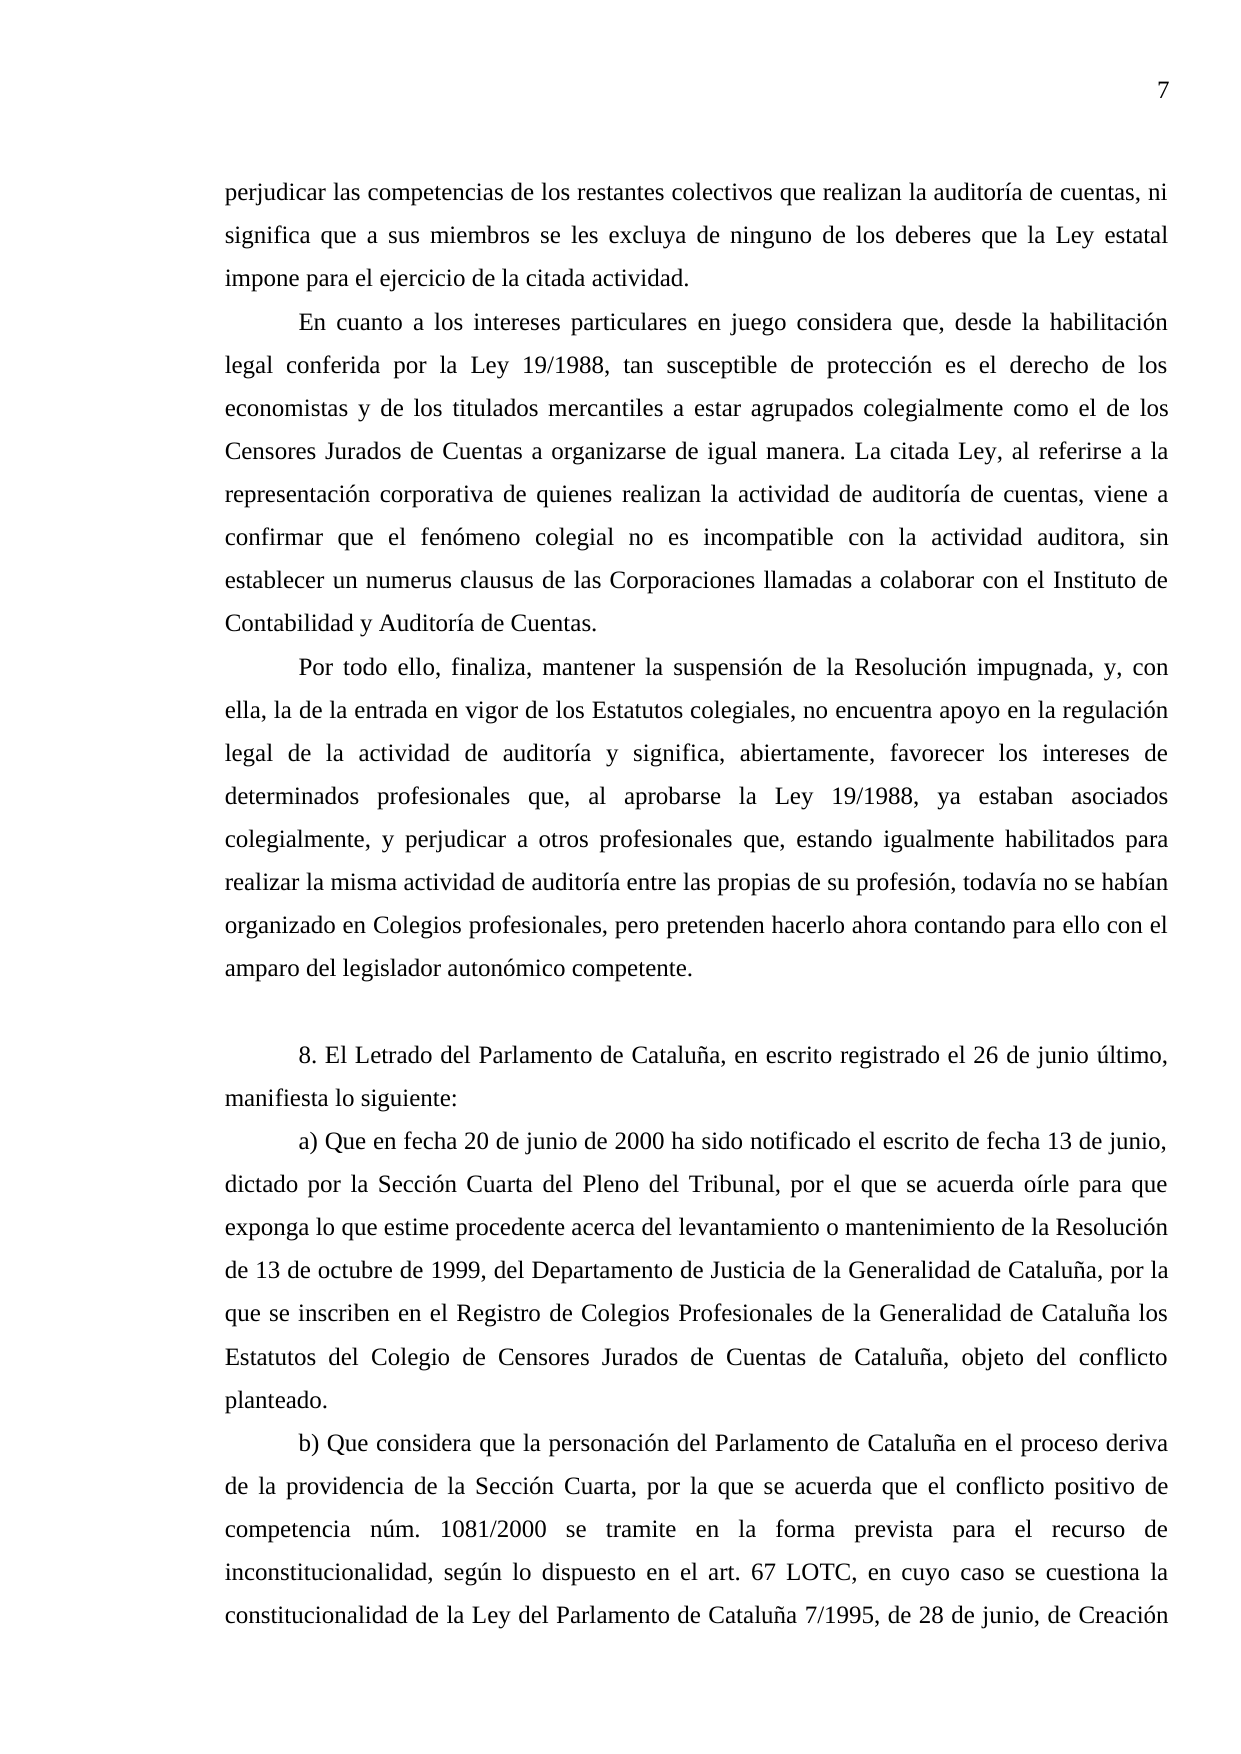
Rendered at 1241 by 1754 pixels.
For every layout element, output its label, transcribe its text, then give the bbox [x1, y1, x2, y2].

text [224, 1428, 1169, 1629]
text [224, 177, 1169, 292]
text a) Que en fecha 20 de junio de 2000 ha sido notificado el escrito de fecha 13 de junio, dictado por la Sección Cuarta del Pleno del Tribunal, por el que se acuerda oírle para que exponga lo que estime procedente acerca del levantamiento o mantenimiento de la Resolución de 13 de octubre de 1999, del Departamento de Justicia de la Generalidad de Cataluña, por la que se inscriben en el Registro de Colegios Profesionales de la Generalidad de Cataluña los Estatutos del Colegio de Censores Jurados de Cuentas de Cataluña, objeto del conflicto planteado. [224, 1126, 1169, 1413]
text 8. El Letrado del Parlamento de Cataluña, en escrito registrado el 26 de junio último, manifiesta lo siguiente: [224, 1040, 1169, 1112]
text Por todo ello, finaliza, mantener la suspensión de la Resolución impugnada, y, con ella, la de la entrada en vigor de los Estatutos colegiales, no encuentra apoyo en la regulación legal de la actividad de auditoría y significa, abiertamente, favorecer los intereses de determinados profesionales que, al aprobarse la Ley 19/1988, ya estaban asociados colegialmente, y perjudicar a otros profesionales que, estando igualmente habilitados para realizar la misma actividad de auditoría entre las propias de su profesión, todavía no se habían organizado en Colegios profesionales, pero pretenden hacerlo ahora contando para ello con el amparo del legislador autonómico competente. [224, 652, 1169, 982]
text En cuanto a los intereses particulares en juego considera que, desde la habilitación legal conferida por la Ley 19/1988, tan susceptible de protección es el derecho de los economistas y de los titulados mercantiles a estar agrupados colegialmente como el de los Censores Jurados de Cuentas a organizarse de igual manera. La citada Ley, al referirse a la representación corporativa de quienes realizan la actividad de auditoría de cuentas, viene a confirmar que el fenómeno colegial no es incompatible con la actividad auditora, sin establecer un numerus clausus de las Corporaciones llamadas a colaborar con el Instituto de Contabilidad y Auditoría de Cuentas. [224, 307, 1169, 637]
